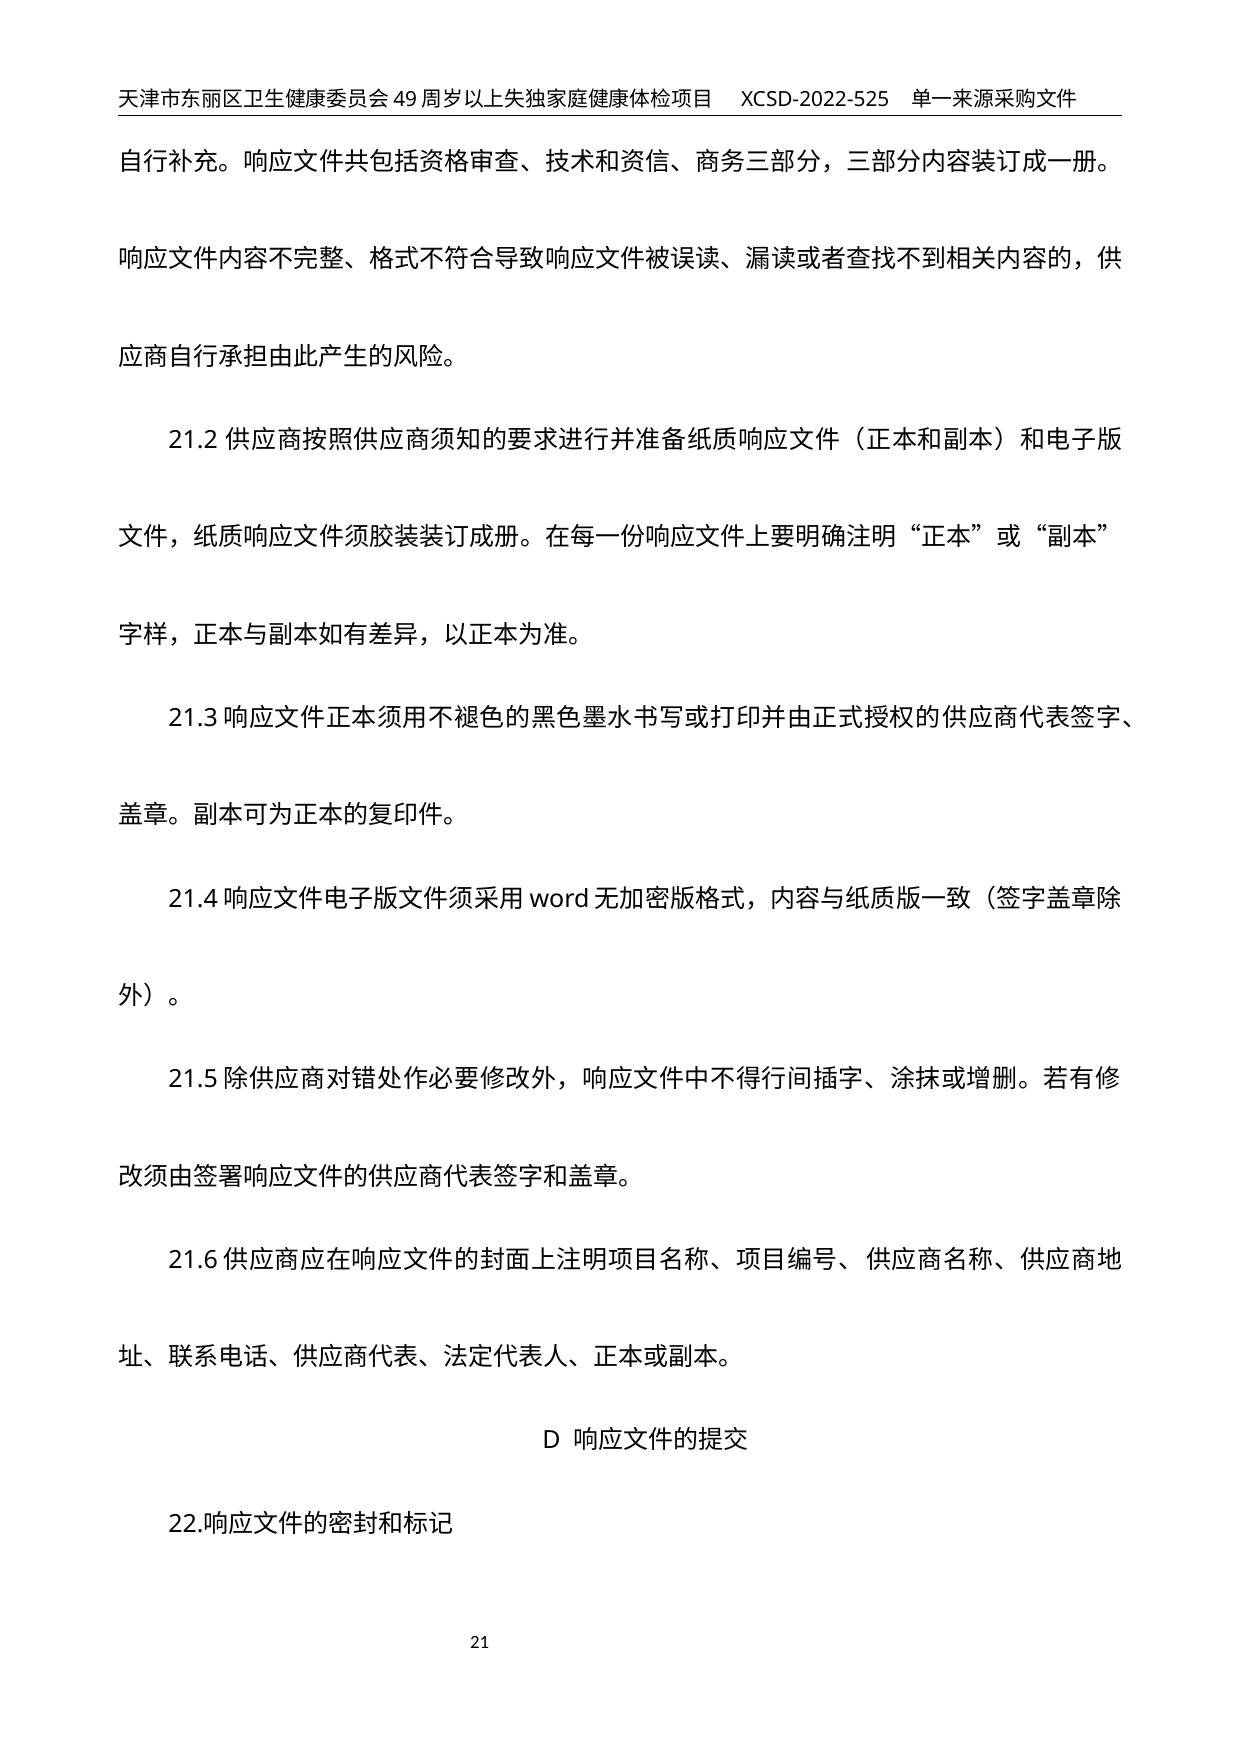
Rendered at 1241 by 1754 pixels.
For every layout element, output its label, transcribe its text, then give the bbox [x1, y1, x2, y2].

text 21.4响应文件电子版文件须采用word无加密版格式，内容与纸质版一致（签字盖章除外）。 [118, 864, 1122, 1026]
text D 响应文件的提交 [118, 1406, 1122, 1471]
text 22.响应文件的密封和标记 [118, 1489, 1122, 1554]
text 21.6供应商应在响应文件的封面上注明项目名称、项目编号、供应商名称、供应商地址、联系电话、供应商代表、法定代表人、正本或副本。 [118, 1225, 1122, 1387]
text 21.5除供应商对错处作必要修改外，响应文件中不得行间插字、涂抹或增删。若有修改须由签署响应文件的供应商代表签字和盖章。 [118, 1044, 1122, 1207]
text 21.3响应文件正本须用不褪色的黑色墨水书写或打印并由正式授权的供应商代表签字、盖章。副本可为正本的复印件。 [118, 683, 1122, 846]
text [118, 127, 1122, 387]
text 21.2 供应商按照供应商须知的要求进行并准备纸质响应文件（正本和副本）和电子版文件，纸质响应文件须胶装装订成册。在每一份响应文件上要明确注明“正本”或“副本”字样，正本与副本如有差异，以正本为准。 [118, 405, 1122, 665]
